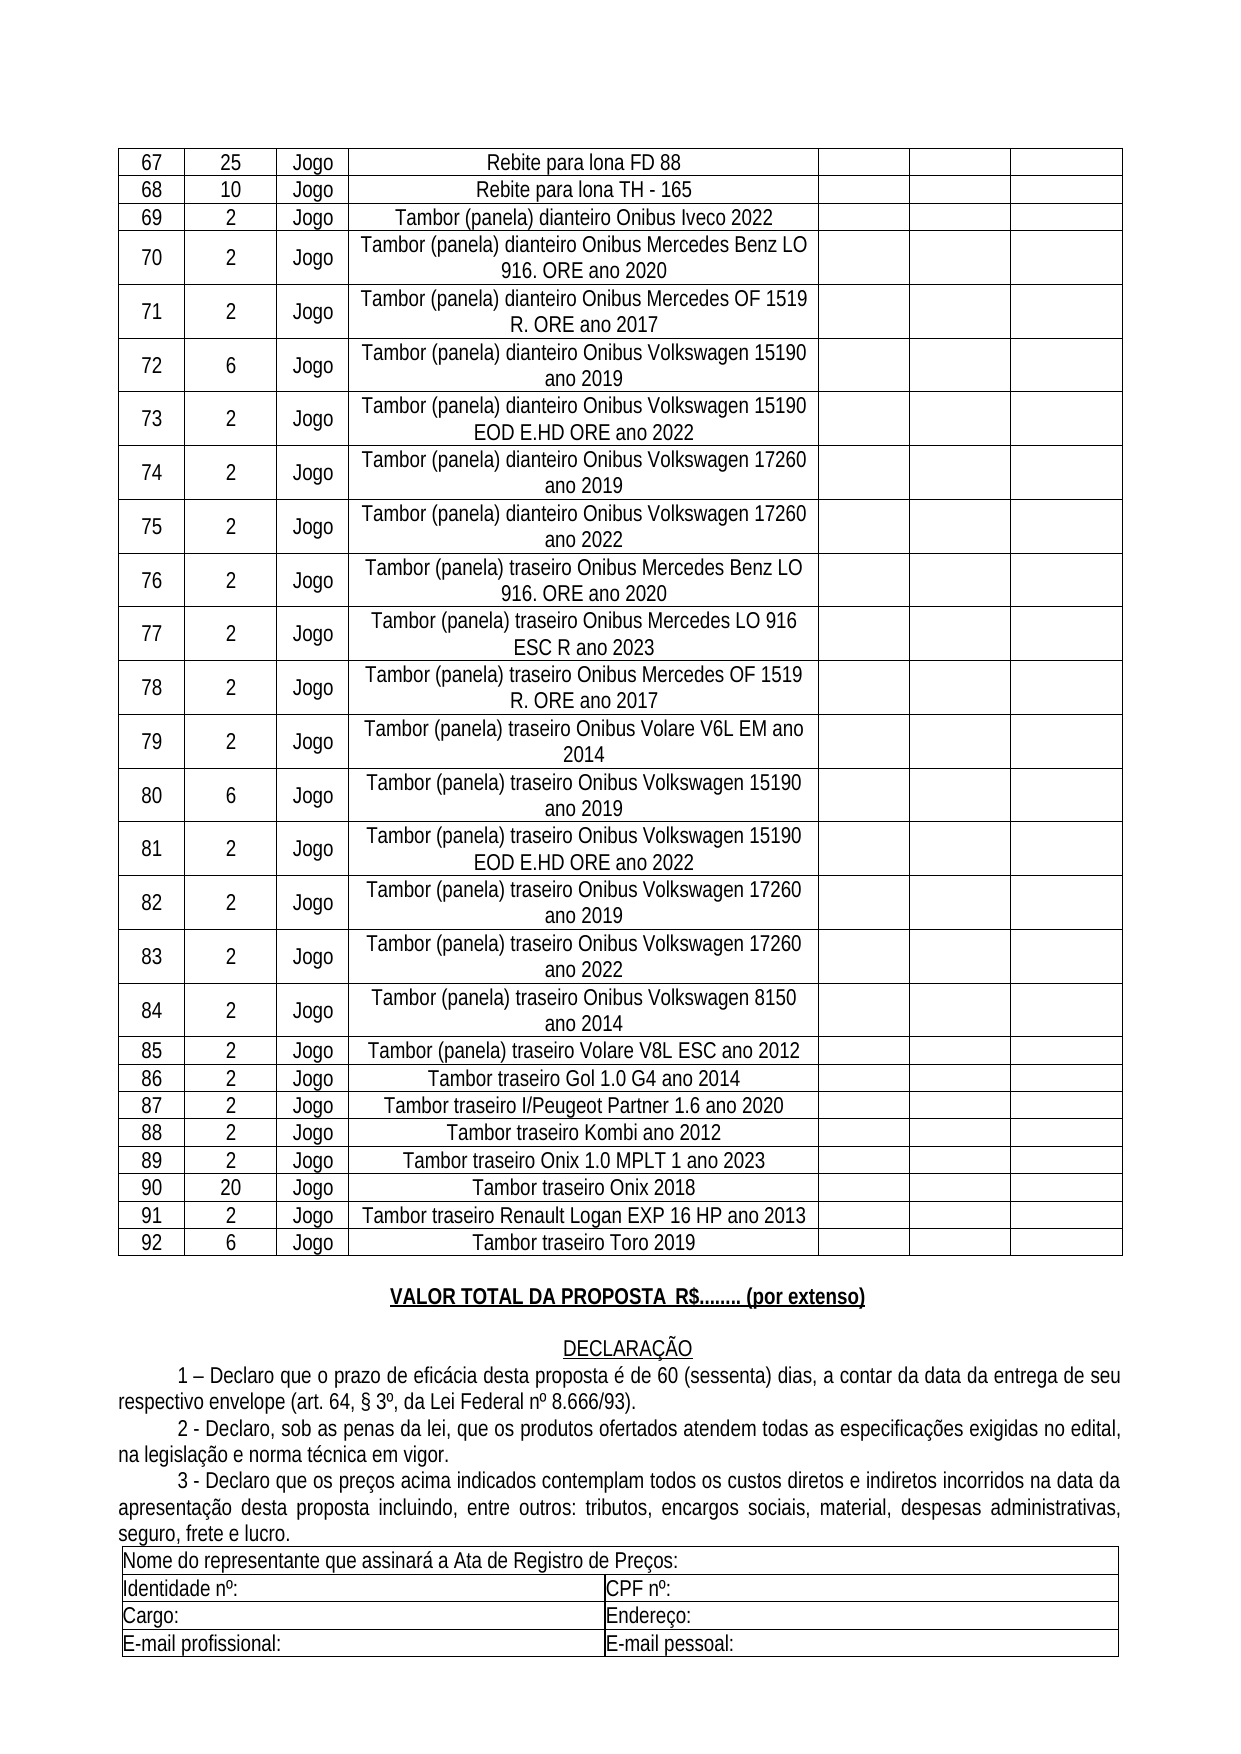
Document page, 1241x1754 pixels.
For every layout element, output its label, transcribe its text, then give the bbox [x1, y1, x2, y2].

table_cell [1011, 149, 1122, 175]
table_cell [1011, 1174, 1122, 1201]
table_cell [910, 1119, 1010, 1146]
table_cell 71 [119, 285, 184, 337]
table_cell 76 [119, 554, 184, 606]
table_cell Rebite para lona TH - 165 [349, 176, 818, 202]
list - Declaro que os preços acima indicados contemplam todos os custos diretos e indiretos incorridos na data da apresentação desta proposta incluindo, entre outros: tributos, encargos sociais, material, despesas administrativas, seguro, frete e lucro. [118, 1467, 1122, 1546]
table_cell Identidade nº: [123, 1575, 604, 1601]
table_cell [1011, 1202, 1122, 1228]
table_cell [910, 607, 1010, 660]
table_cell Tambor (panela) traseiro Onibus Volare V6L EM ano 2014 [349, 715, 818, 767]
table_cell [1011, 607, 1122, 660]
table_cell [819, 149, 909, 175]
table_cell [1011, 1092, 1122, 1118]
table_cell Jogo [277, 176, 348, 202]
table_cell [819, 661, 909, 714]
table_cell 2 [185, 715, 276, 767]
table_cell 2 [185, 500, 276, 552]
table_cell [910, 1229, 1010, 1255]
table_cell 2 [185, 446, 276, 499]
table_cell Tambor traseiro I/Peugeot Partner 1.6 ano 2020 [349, 1092, 818, 1118]
table_cell Jogo [277, 446, 348, 499]
table_cell Jogo [277, 1229, 348, 1255]
table_cell [1011, 1119, 1122, 1146]
table_cell Endereço: [606, 1602, 1118, 1628]
table_cell Jogo [277, 1119, 348, 1146]
table_cell [1011, 1037, 1122, 1063]
table_cell Jogo [277, 822, 348, 875]
table_cell [819, 876, 909, 929]
table_cell E-mail pessoal: [606, 1630, 1118, 1656]
table_cell [910, 554, 1010, 606]
table_cell [910, 1037, 1010, 1063]
table_cell Tambor traseiro Onix 2018 [349, 1174, 818, 1201]
table_cell Jogo [277, 930, 348, 982]
table_cell 2 [185, 661, 276, 714]
table_cell Jogo [277, 231, 348, 284]
table_cell 92 [119, 1229, 184, 1255]
table_cell [1011, 500, 1122, 552]
table_cell 2 [185, 930, 276, 982]
table_cell [819, 1229, 909, 1255]
table_cell [819, 1092, 909, 1118]
table_cell [910, 176, 1010, 202]
table_cell 2 [185, 876, 276, 929]
table_cell Jogo [277, 1147, 348, 1173]
table_cell [910, 661, 1010, 714]
table_cell [910, 1174, 1010, 1201]
table_cell Jogo [277, 1092, 348, 1118]
table_cell Jogo [277, 1037, 348, 1063]
table_cell Tambor (panela) traseiro Onibus Volkswagen 8150 ano 2014 [349, 984, 818, 1036]
table_cell [910, 204, 1010, 230]
table_cell Tambor (panela) dianteiro Onibus Volkswagen 15190 ano 2019 [349, 339, 818, 391]
table_cell [910, 715, 1010, 767]
table_cell [1011, 285, 1122, 337]
table_cell Jogo [277, 339, 348, 391]
table_cell Tambor (panela) dianteiro Onibus Volkswagen 15190 EOD E.HD ORE ano 2022 [349, 392, 818, 445]
table_cell [910, 339, 1010, 391]
table_cell [910, 822, 1010, 875]
table_cell [910, 446, 1010, 499]
table_cell [1011, 984, 1122, 1036]
table_cell 25 [185, 149, 276, 175]
table_cell Jogo [277, 1065, 348, 1091]
table_cell 20 [185, 1174, 276, 1201]
table_cell Tambor (panela) traseiro Onibus Volkswagen 15190 EOD E.HD ORE ano 2022 [349, 822, 818, 875]
text VALOR TOTAL DA PROPOSTA R$........ (por extenso) [133, 1283, 1122, 1309]
table_cell [819, 769, 909, 821]
table_header Nome do representante que assinará a Ata de Registro de Preços: [123, 1547, 1118, 1574]
table_cell [910, 876, 1010, 929]
table_cell 79 [119, 715, 184, 767]
table_cell 90 [119, 1174, 184, 1201]
table_cell [819, 1147, 909, 1173]
table_cell [1011, 930, 1122, 982]
table_cell 82 [119, 876, 184, 929]
table_cell [819, 1037, 909, 1063]
table_cell 2 [185, 1147, 276, 1173]
table_cell [1011, 1147, 1122, 1173]
table_cell Tambor (panela) dianteiro Onibus Mercedes OF 1519 R. ORE ano 2017 [349, 285, 818, 337]
table_cell Tambor (panela) traseiro Onibus Volkswagen 15190 ano 2019 [349, 769, 818, 821]
table_cell [819, 930, 909, 982]
table_cell 10 [185, 176, 276, 202]
table_cell [910, 1065, 1010, 1091]
table_cell [1011, 1065, 1122, 1091]
table_cell [910, 392, 1010, 445]
table_cell 80 [119, 769, 184, 821]
table_cell [819, 392, 909, 445]
table_cell [819, 715, 909, 767]
table_cell Tambor (panela) traseiro Onibus Mercedes OF 1519 R. ORE ano 2017 [349, 661, 818, 714]
table_cell Jogo [277, 392, 348, 445]
table_cell Tambor (panela) dianteiro Onibus Volkswagen 17260 ano 2019 [349, 446, 818, 499]
table_cell [819, 1174, 909, 1201]
table_cell 6 [185, 769, 276, 821]
table_cell [819, 176, 909, 202]
table_cell [819, 339, 909, 391]
table_cell Jogo [277, 715, 348, 767]
table_cell Tambor traseiro Kombi ano 2012 [349, 1119, 818, 1146]
table_cell [910, 285, 1010, 337]
table_cell [1011, 822, 1122, 875]
table_cell Jogo [277, 500, 348, 552]
table_cell Tambor traseiro Toro 2019 [349, 1229, 818, 1255]
table_cell [910, 984, 1010, 1036]
table_cell Tambor (panela) traseiro Onibus Mercedes LO 916 ESC R ano 2023 [349, 607, 818, 660]
table_cell [819, 231, 909, 284]
table_cell Tambor (panela) traseiro Onibus Volkswagen 17260 ano 2022 [349, 930, 818, 982]
table_cell 2 [185, 204, 276, 230]
list - Declaro, sob as penas da lei, que os produtos ofertados atendem todas as especificações exigidas no edital, na legislação e norma técnica em vigor. [118, 1414, 1122, 1467]
text DECLARAÇÃO [133, 1335, 1122, 1362]
table_cell Tambor traseiro Renault Logan EXP 16 HP ano 2013 [349, 1202, 818, 1228]
table_cell 2 [185, 231, 276, 284]
table_cell 2 [185, 1119, 276, 1146]
table_cell [1011, 392, 1122, 445]
table_cell [1011, 554, 1122, 606]
table_cell [819, 984, 909, 1036]
table_cell [819, 554, 909, 606]
table_cell 89 [119, 1147, 184, 1173]
table_cell Rebite para lona FD 88 [349, 149, 818, 175]
table_cell [910, 149, 1010, 175]
table_cell [910, 930, 1010, 982]
table_cell 2 [185, 285, 276, 337]
table_cell Jogo [277, 554, 348, 606]
table_cell 2 [185, 1092, 276, 1118]
table_cell 2 [185, 607, 276, 660]
table_cell 67 [119, 149, 184, 175]
table_cell [910, 1147, 1010, 1173]
table_cell 73 [119, 392, 184, 445]
table_cell 87 [119, 1092, 184, 1118]
table_cell [1011, 231, 1122, 284]
table_cell [1011, 446, 1122, 499]
table_cell [819, 1065, 909, 1091]
table_cell 69 [119, 204, 184, 230]
table_cell Jogo [277, 984, 348, 1036]
table_cell Jogo [277, 876, 348, 929]
table_cell Tambor (panela) traseiro Onibus Mercedes Benz LO 916. ORE ano 2020 [349, 554, 818, 606]
list – Declaro que o prazo de eficácia desta proposta é de 60 (sessenta) dias, a contar da data da entrega de seu respectivo envelope (art. 64, § 3º, da Lei Federal nº 8.666/93). [118, 1362, 1122, 1414]
table_cell Tambor (panela) traseiro Volare V8L ESC ano 2012 [349, 1037, 818, 1063]
table_cell Tambor (panela) dianteiro Onibus Volkswagen 17260 ano 2022 [349, 500, 818, 552]
table_cell [819, 500, 909, 552]
table_cell Jogo [277, 1174, 348, 1201]
table_cell 2 [185, 984, 276, 1036]
table_cell [1011, 339, 1122, 391]
table_cell Jogo [277, 149, 348, 175]
table_cell [1011, 876, 1122, 929]
table_cell [1011, 715, 1122, 767]
table_cell 77 [119, 607, 184, 660]
table_cell Cargo: [123, 1602, 604, 1628]
table_cell 2 [185, 554, 276, 606]
table_cell [819, 285, 909, 337]
table_cell 2 [185, 1037, 276, 1063]
table_cell 2 [185, 392, 276, 445]
table_cell 74 [119, 446, 184, 499]
table_cell Tambor (panela) traseiro Onibus Volkswagen 17260 ano 2019 [349, 876, 818, 929]
table_cell 2 [185, 1065, 276, 1091]
table_cell E-mail profissional: [123, 1630, 604, 1656]
table_cell [1011, 769, 1122, 821]
table_cell 91 [119, 1202, 184, 1228]
table_cell 81 [119, 822, 184, 875]
table_cell [819, 1119, 909, 1146]
table_cell Tambor traseiro Onix 1.0 MPLT 1 ano 2023 [349, 1147, 818, 1173]
table_cell 78 [119, 661, 184, 714]
table_cell Jogo [277, 204, 348, 230]
table_cell 72 [119, 339, 184, 391]
table_cell 88 [119, 1119, 184, 1146]
table_cell [1011, 661, 1122, 714]
table_cell [819, 446, 909, 499]
table_cell Tambor traseiro Gol 1.0 G4 ano 2014 [349, 1065, 818, 1091]
table_cell 85 [119, 1037, 184, 1063]
table_cell Jogo [277, 769, 348, 821]
table_cell [910, 500, 1010, 552]
table_cell Jogo [277, 285, 348, 337]
table_cell 84 [119, 984, 184, 1036]
table_cell Tambor (panela) dianteiro Onibus Mercedes Benz LO 916. ORE ano 2020 [349, 231, 818, 284]
table_cell Tambor (panela) dianteiro Onibus Iveco 2022 [349, 204, 818, 230]
table_cell [910, 1202, 1010, 1228]
table_cell [819, 1202, 909, 1228]
table_cell [819, 204, 909, 230]
table_cell [819, 822, 909, 875]
table_cell [910, 231, 1010, 284]
table_cell [1011, 1229, 1122, 1255]
table_cell 83 [119, 930, 184, 982]
table_cell [910, 769, 1010, 821]
table_cell 86 [119, 1065, 184, 1091]
table_cell [1011, 204, 1122, 230]
table_cell [910, 1092, 1010, 1118]
table_cell CPF nº: [606, 1575, 1118, 1601]
table_cell Jogo [277, 607, 348, 660]
table_cell 2 [185, 822, 276, 875]
table_cell Jogo [277, 661, 348, 714]
table_cell 6 [185, 1229, 276, 1255]
table_cell 70 [119, 231, 184, 284]
table_cell 6 [185, 339, 276, 391]
table_cell Jogo [277, 1202, 348, 1228]
table_cell [1011, 176, 1122, 202]
table_cell 75 [119, 500, 184, 552]
table_cell [819, 607, 909, 660]
table_cell 2 [185, 1202, 276, 1228]
table_cell 68 [119, 176, 184, 202]
